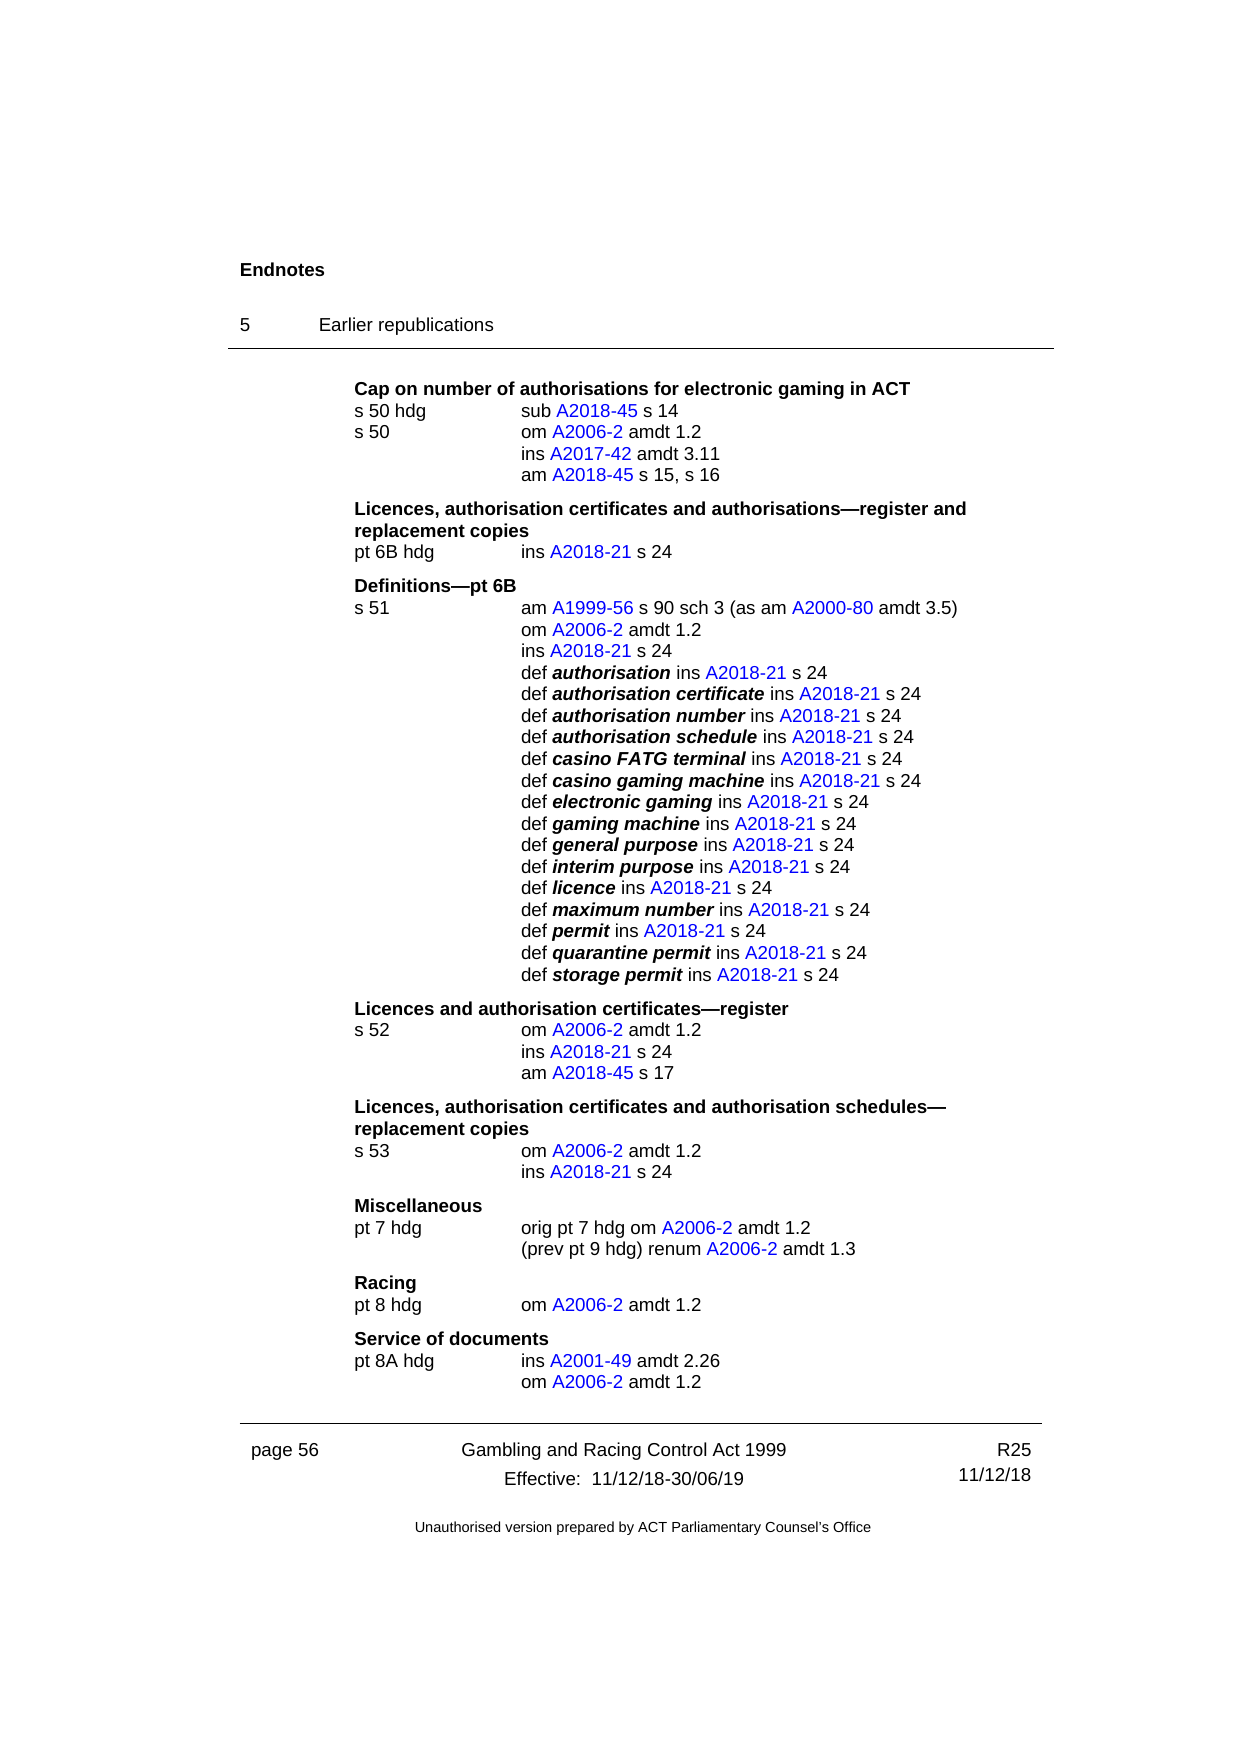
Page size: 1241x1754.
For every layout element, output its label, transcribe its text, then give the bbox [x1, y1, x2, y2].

text Licences, authorisation certificates and authorisations—register and replacement copies [354, 498, 1042, 541]
text am A2018-45 s 17 [354, 1062, 1042, 1084]
text def casino gaming machine ins A2018-21 s 24 [354, 769, 1042, 791]
text pt 8A hdg ins A2001-49 amdt 2.26 [354, 1349, 1042, 1371]
text def authorisation schedule ins A2018-21 s 24 [354, 726, 1042, 748]
text s 52 om A2006-2 amdt 1.2 [354, 1019, 1042, 1041]
text Service of documents [354, 1328, 1042, 1349]
text Licences, authorisation certificates and authorisation schedules—replacement copies [354, 1096, 1042, 1139]
text ins A2017-42 amdt 3.11 [354, 442, 1042, 464]
text def licence ins A2018-21 s 24 [354, 877, 1042, 899]
text def storage permit ins A2018-21 s 24 [354, 963, 1042, 985]
text Licences and authorisation certificates—register [354, 997, 1042, 1019]
text Cap on number of authorisations for electronic gaming in ACT [354, 378, 1042, 399]
text def quarantine permit ins A2018-21 s 24 [354, 942, 1042, 963]
text s 53 om A2006-2 amdt 1.2 [354, 1139, 1042, 1161]
text Miscellaneous [354, 1195, 1042, 1217]
text def casino FATG terminal ins A2018-21 s 24 [354, 748, 1042, 769]
text def permit ins A2018-21 s 24 [354, 920, 1042, 942]
text om A2006-2 amdt 1.2 [354, 1371, 1042, 1392]
text def gaming machine ins A2018-21 s 24 [354, 812, 1042, 834]
text def interim purpose ins A2018-21 s 24 [354, 856, 1042, 877]
text s 50 hdg sub A2018-45 s 14 [354, 399, 1042, 421]
text Racing [354, 1272, 1042, 1294]
text def electronic gaming ins A2018-21 s 24 [354, 791, 1042, 812]
text Definitions—pt 6B [354, 575, 1042, 597]
text am A2018-45 s 15, s 16 [354, 464, 1042, 486]
text pt 6B hdg ins A2018-21 s 24 [354, 541, 1042, 563]
text (prev pt 9 hdg) renum A2006-2 amdt 1.3 [354, 1238, 1042, 1260]
text ins A2018-21 s 24 [354, 1041, 1042, 1062]
text def general purpose ins A2018-21 s 24 [354, 834, 1042, 856]
text s 51 am A1999-56 s 90 sch 3 (as am A2000-80 amdt 3.5) [354, 597, 1042, 618]
text ins A2018-21 s 24 [239, 640, 1042, 662]
text om A2006-2 amdt 1.2 [354, 618, 1042, 640]
text def maximum number ins A2018-21 s 24 [354, 899, 1042, 920]
text def authorisation ins A2018-21 s 24 [354, 662, 1042, 683]
text def authorisation certificate ins A2018-21 s 24 [354, 683, 1042, 705]
text s 50 om A2006-2 amdt 1.2 [354, 421, 1042, 442]
text def authorisation number ins A2018-21 s 24 [354, 705, 1042, 726]
text pt 7 hdg orig pt 7 hdg om A2006-2 amdt 1.2 [354, 1217, 1042, 1238]
text pt 8 hdg om A2006-2 amdt 1.2 [354, 1294, 1042, 1315]
text ins A2018-21 s 24 [354, 1161, 1042, 1182]
